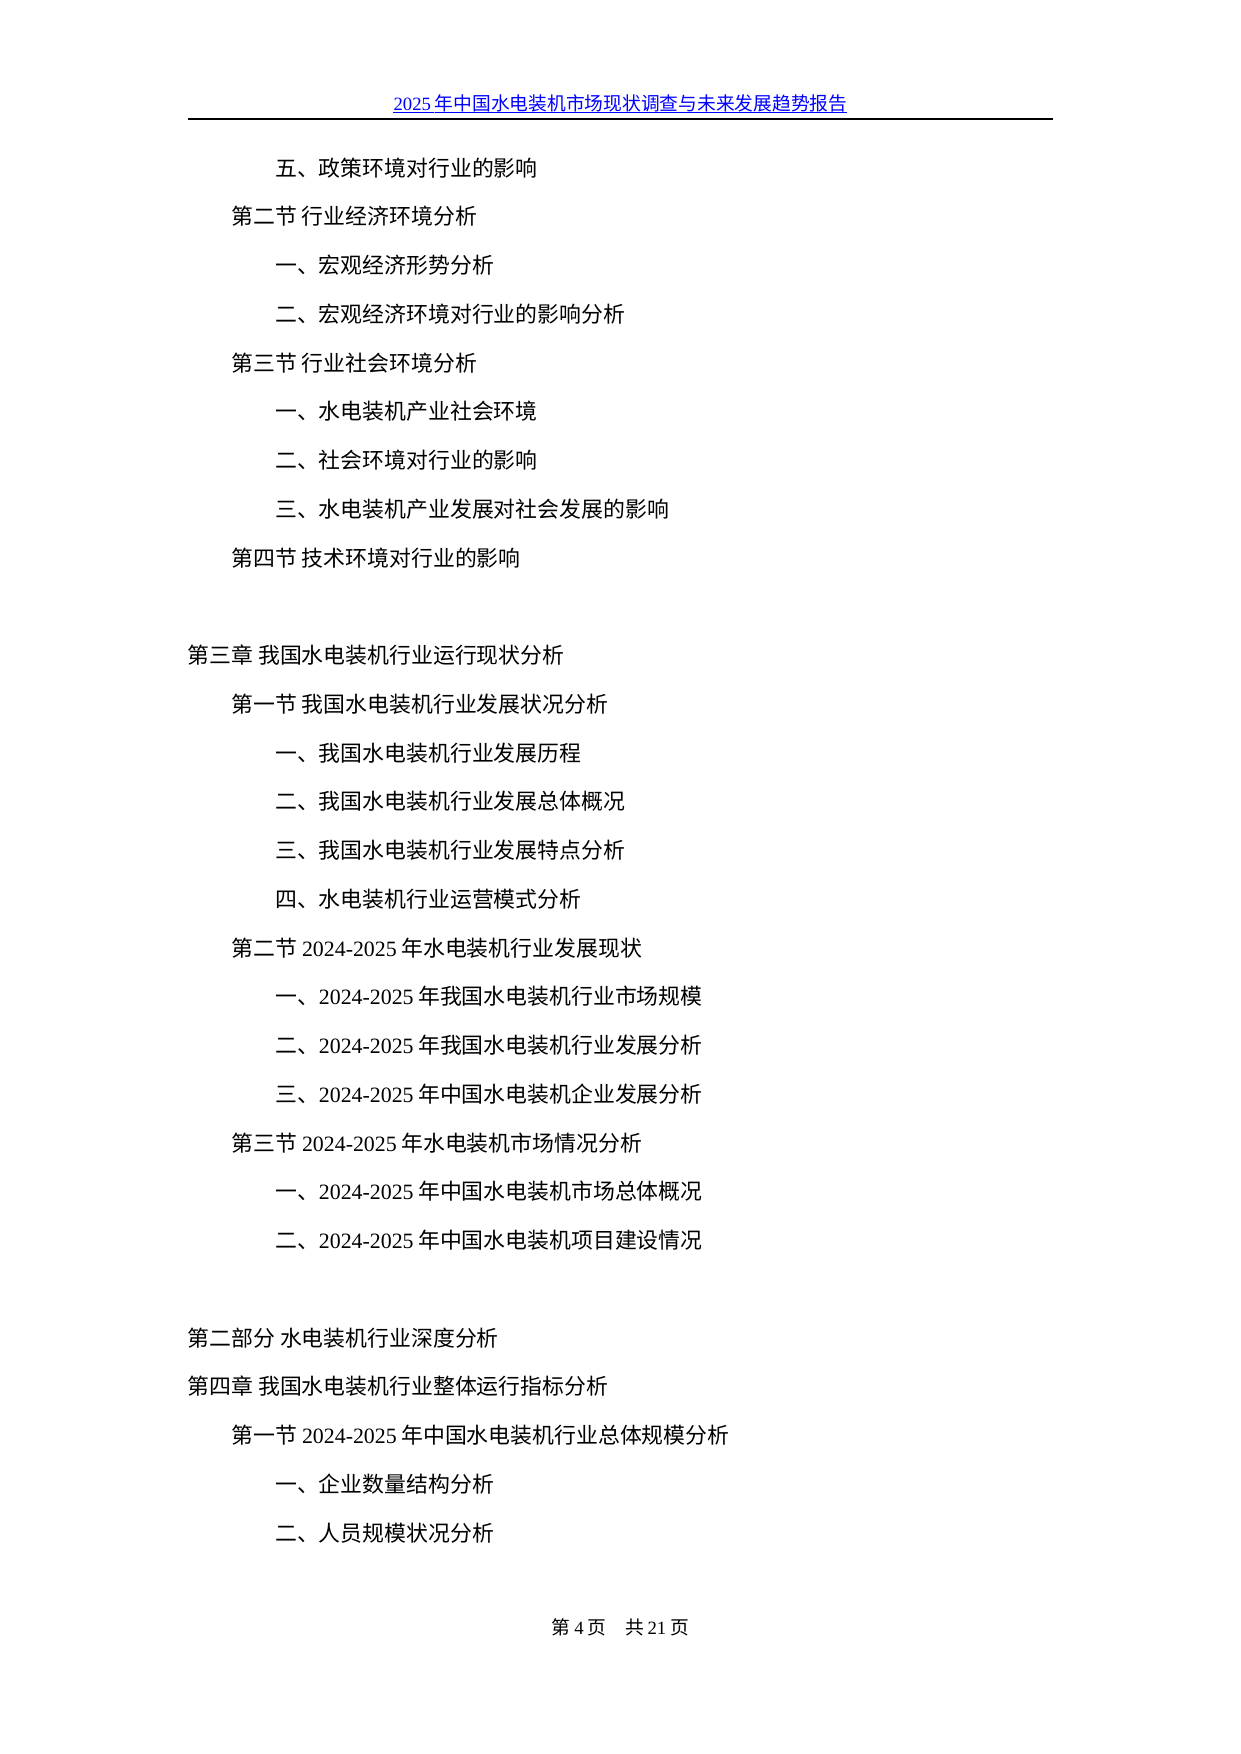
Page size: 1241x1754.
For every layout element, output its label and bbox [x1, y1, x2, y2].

text [187, 150, 1053, 1548]
